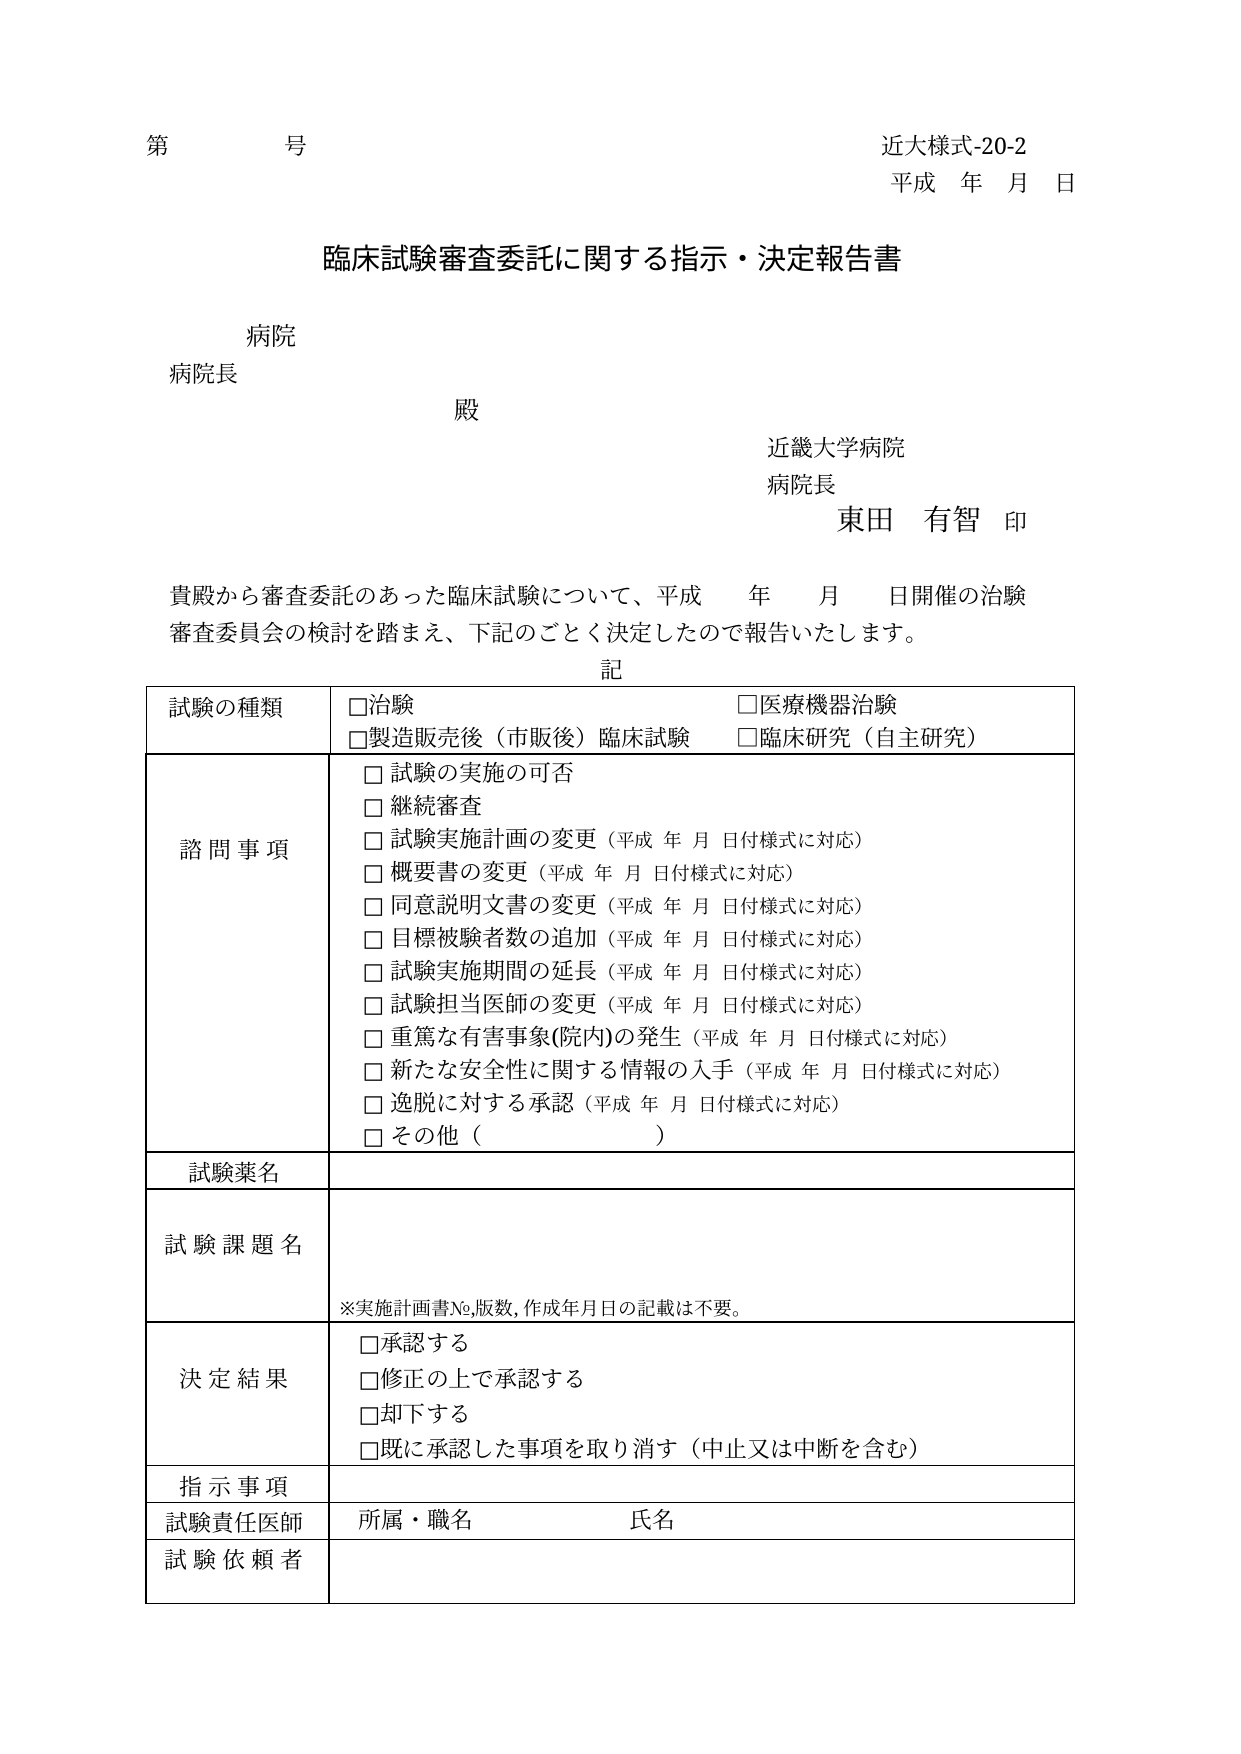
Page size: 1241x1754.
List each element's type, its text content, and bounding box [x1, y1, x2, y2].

text 殿 [146, 389, 1078, 427]
text 病院長 [146, 464, 1078, 501]
table_cell ※実施計画書№,版数, 作成年月日の記載は不要。 [330, 1190, 1074, 1321]
table_cell 試 験 依 頼 者 [147, 1540, 328, 1602]
table_cell 決 定 結 果 [147, 1323, 328, 1464]
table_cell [330, 1540, 1074, 1602]
text 病院 [146, 315, 1078, 352]
table_cell [330, 1466, 1074, 1501]
text 平成 年 月 日 [146, 162, 1078, 199]
table_cell 試験薬名 [147, 1153, 328, 1188]
table_header □治験 □医療機器治験 □製造販売後（市販後）臨床試験 □臨床研究（自主研究） [331, 687, 1074, 753]
table_cell 試 験 課 題 名 [147, 1190, 328, 1321]
table_cell 諮 問 事 項 [147, 755, 328, 1151]
table_cell 所属・職名 氏名 [330, 1503, 1074, 1538]
text 病院長 [146, 352, 1078, 389]
text 近畿大学病院 [146, 427, 1078, 464]
table_cell 指 示 事 項 [147, 1466, 328, 1501]
text 貴殿から審査委託のあった臨床試験について、平成 年 月 日開催の治験審査委員会の検討を踏まえ、下記のごとく決定したので報告いたします。 [169, 575, 1028, 649]
table_cell 試験責任医師 [147, 1503, 328, 1538]
text 第 号 近大様式-20-2 [146, 125, 1078, 162]
table_cell □ 試験の実施の可否 □ 継続審査 □ 試験実施計画の変更（平成 年 月 日付様式に対応） □ 概要書の変更（平成 年 月 日付様式に対応） □ 同意説明文書の変更（平成 年 月 日付様式に対応） □ 目標被験者数の追加（平成 年 月 日付様式に対応） □ 試験実施期間の延長（平成 年 月 日付様式に対応） □ 試験担当医師の変更（平成 年 月 日付様式に対応） □ 重篤な有害事象(院内)の発生（平成 年 月 日付様式に対応） □ 新たな安全性に関する情報の入手（平成 年 月 日付様式に対応） □ 逸脱に対する承認（平成 年 月 日付様式に対応） □ その他（ ） [330, 755, 1074, 1151]
table_cell [330, 1153, 1074, 1188]
table_header 試験の種類 [147, 687, 330, 753]
text 東田 有智 印 [146, 501, 1078, 538]
subtitle 記 [146, 649, 1078, 686]
table_cell □承認する □修正の上で承認する □却下する □既に承認した事項を取り消す（中止又は中断を含む） [330, 1323, 1074, 1464]
text 臨床試験審査委託に関する指示・決定報告書 [146, 236, 1078, 278]
